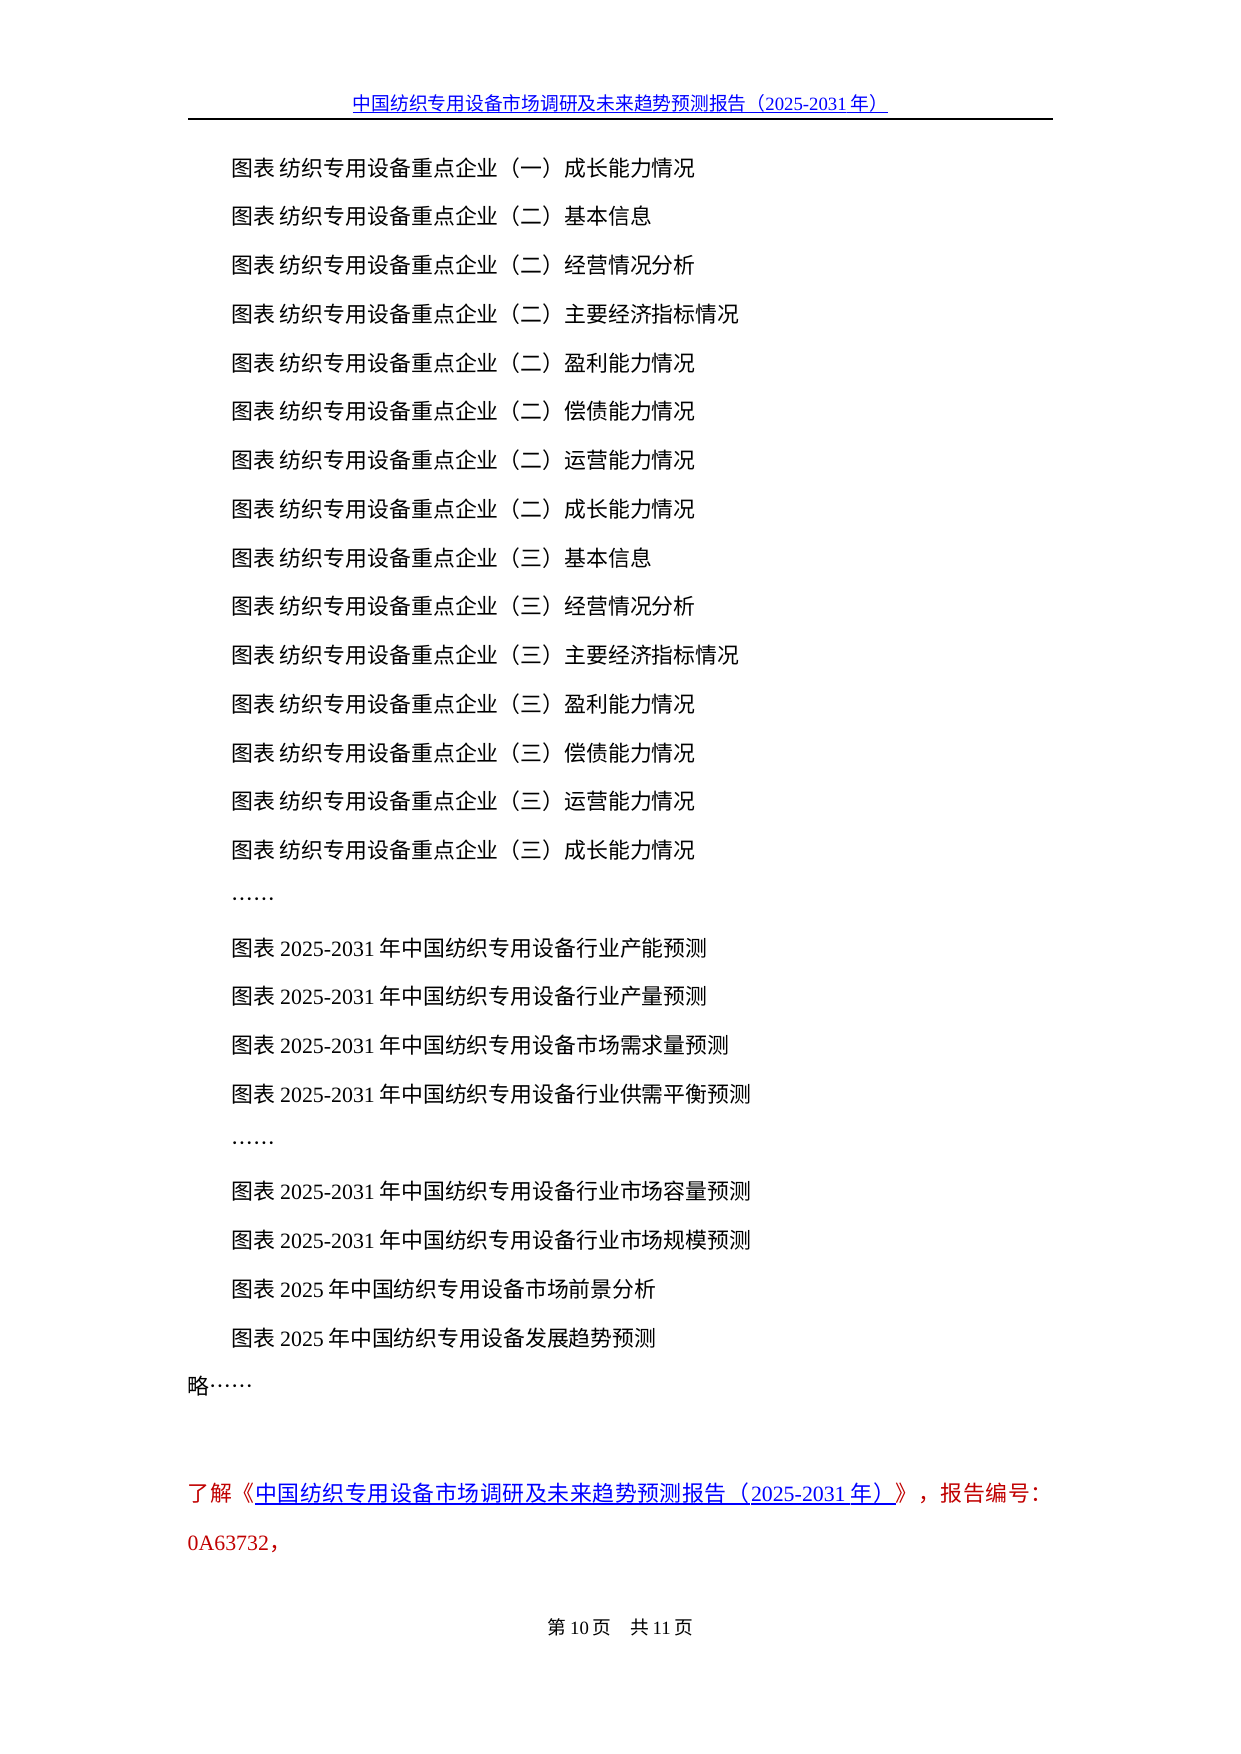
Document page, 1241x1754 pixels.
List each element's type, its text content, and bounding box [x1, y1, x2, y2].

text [187, 150, 1053, 1401]
text 了解《中国纺织专用设备市场调研及未来趋势预测报告（2025-2031年）》，报告编号：0A63732， [187, 1475, 1053, 1557]
